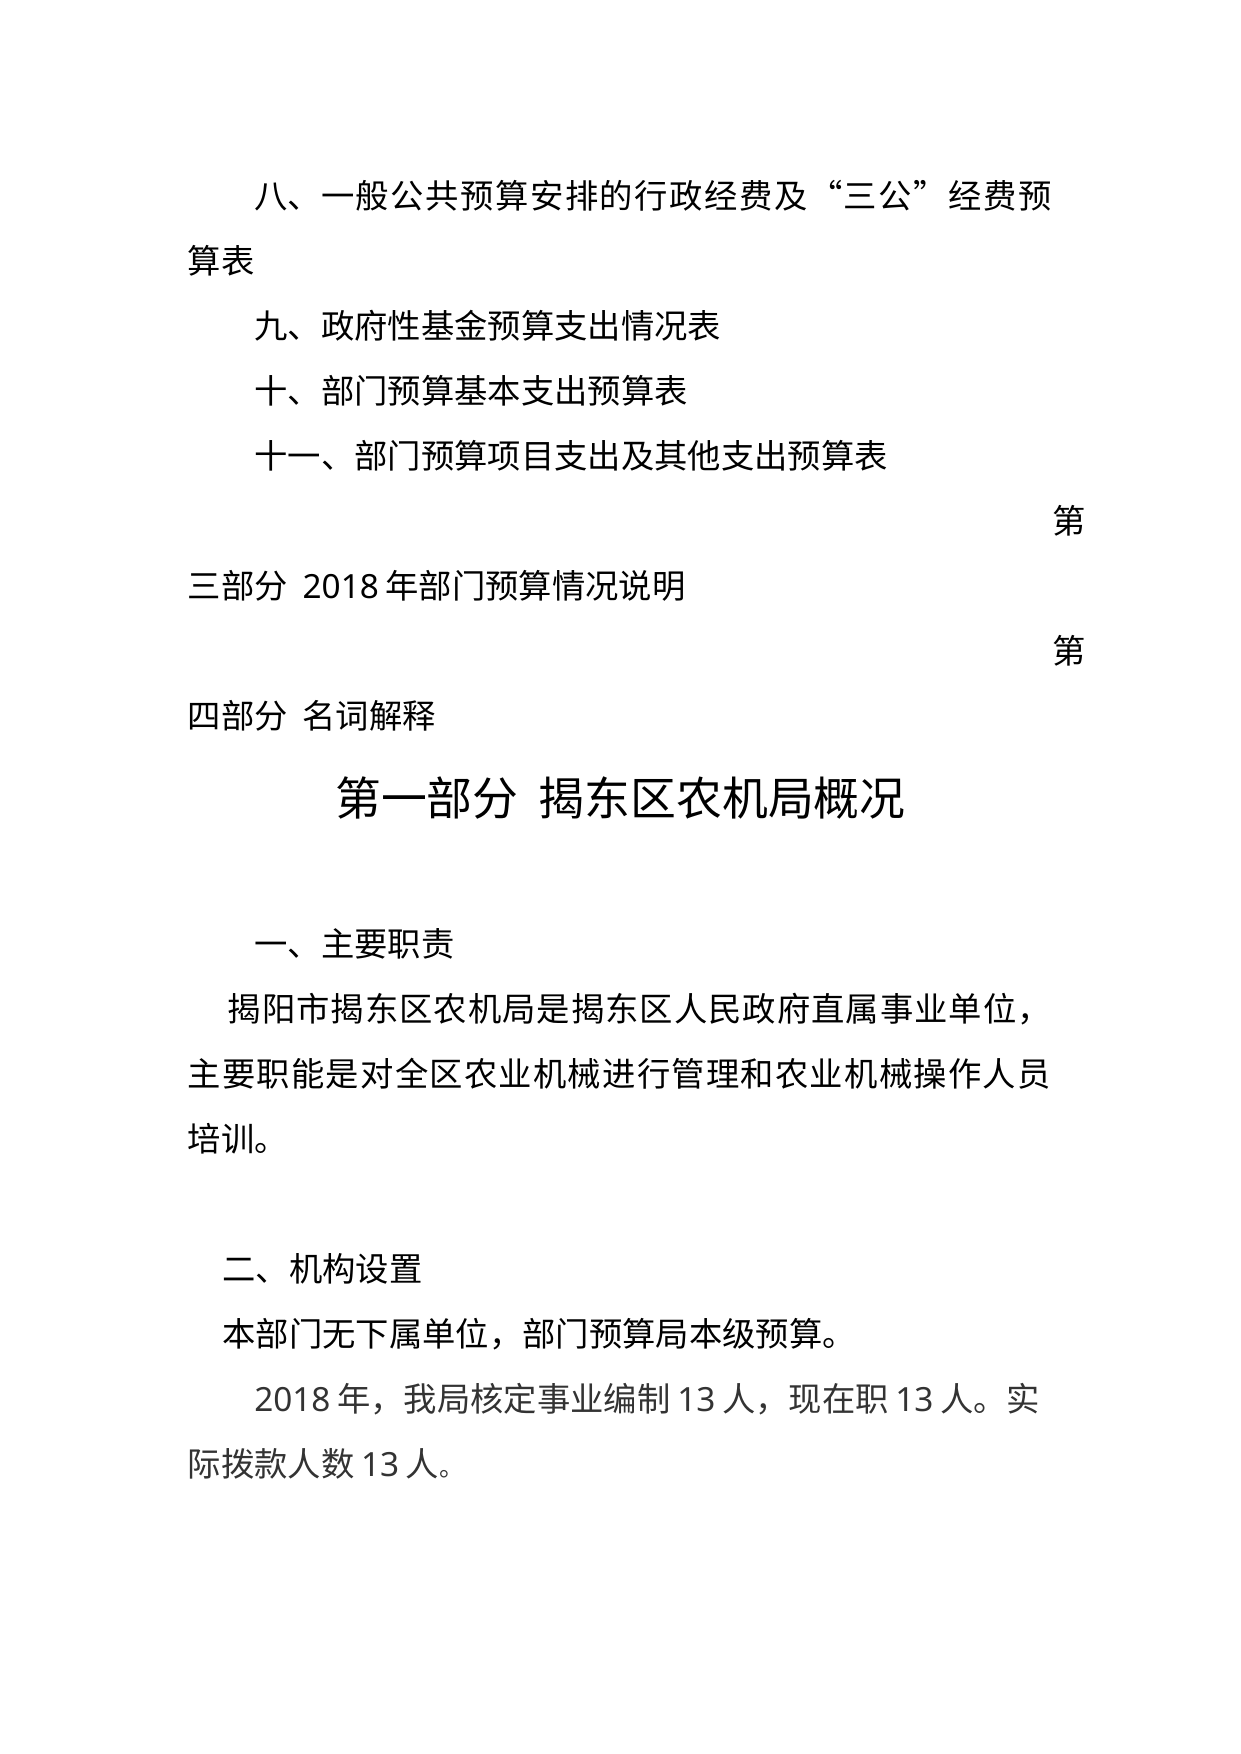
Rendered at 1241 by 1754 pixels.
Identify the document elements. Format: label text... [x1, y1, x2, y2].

text 第三部分 2018年部门预算情况说明 [187, 487, 1053, 617]
text 本部门无下属单位，部门预算局本级预算。 [187, 1299, 1053, 1364]
list 一般公共预算安排的行政经费及“三公”经费预算表 [187, 162, 1053, 292]
list 揭阳市揭东区农机局是揭东区人民政府直属事业单位，主要职能是对全区农业机械进行管理和农业机械操作人员培训。 [187, 974, 1053, 1169]
list 政府性基金预算支出情况表 [187, 292, 1053, 357]
text 第四部分 名词解释 [187, 617, 1053, 747]
text 第一部分 揭东区农机局概况 [187, 747, 1053, 844]
list 部门预算基本支出预算表 [187, 357, 1053, 422]
list 主要职责 [187, 909, 1053, 974]
text 二、机构设置 [187, 1234, 1053, 1299]
list 部门预算项目支出及其他支出预算表 [187, 422, 1053, 487]
text 2018年，我局核定事业编制13人，现在职13人。实际拨款人数13人。 [187, 1364, 1053, 1494]
